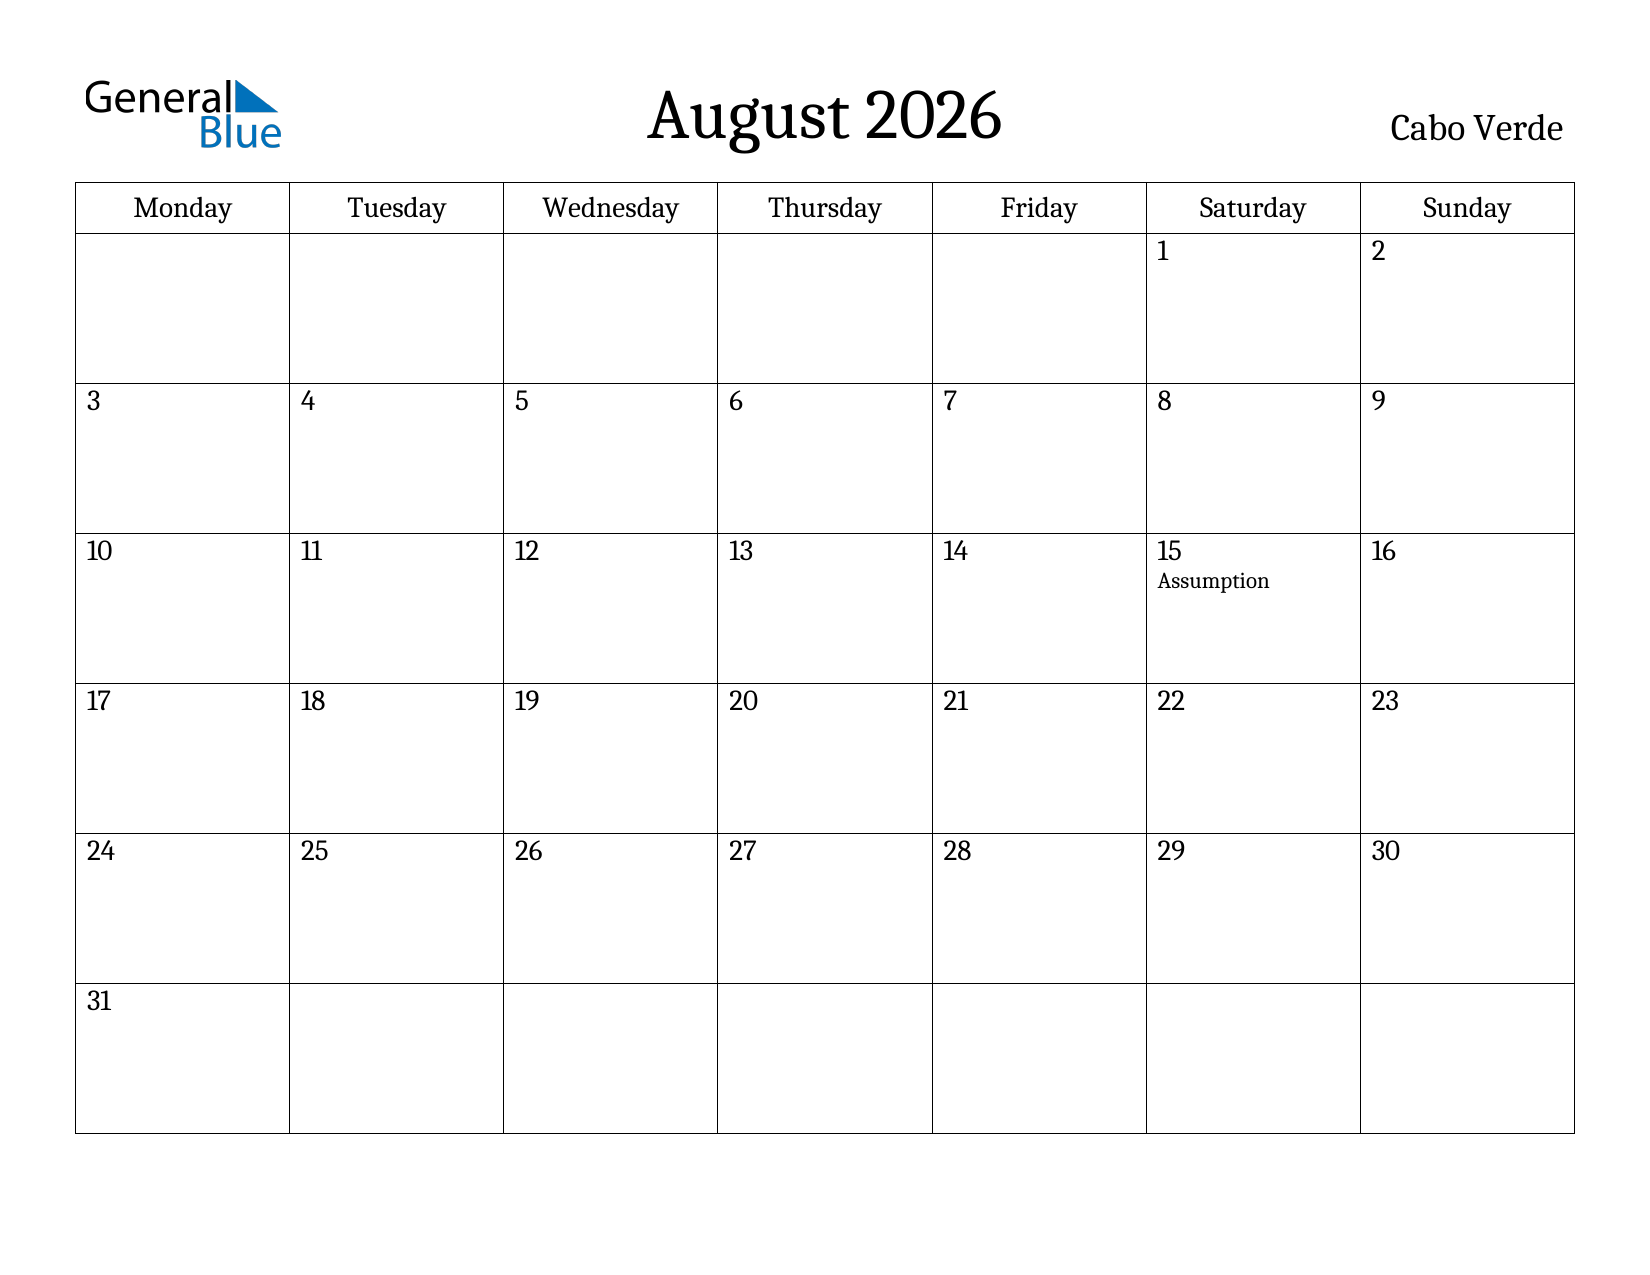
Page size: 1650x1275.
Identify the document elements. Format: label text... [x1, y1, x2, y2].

table_cell [76, 567, 289, 683]
table_cell [1361, 1018, 1574, 1133]
table_cell 22 [1147, 684, 1360, 717]
table_cell Assumption [1147, 567, 1360, 683]
table_cell [933, 868, 1146, 983]
table_cell [504, 984, 717, 1017]
table_cell [718, 234, 932, 267]
table_cell 23 [1361, 684, 1574, 717]
table_cell [933, 984, 1146, 1017]
table_cell 13 [718, 534, 932, 567]
table_cell 9 [1361, 384, 1574, 417]
table_cell [718, 984, 932, 1017]
table_cell [290, 567, 503, 683]
table_cell 8 [1147, 384, 1360, 417]
table_cell [1361, 567, 1574, 683]
table_cell [504, 417, 717, 533]
table_cell 6 [718, 384, 932, 417]
table_cell [76, 868, 289, 983]
table_cell [1147, 717, 1360, 833]
table_cell [290, 267, 503, 383]
table_cell [1147, 1018, 1360, 1133]
table_cell 17 [76, 684, 289, 717]
table_cell 12 [504, 534, 717, 567]
table_header Cabo Verde [1146, 75, 1574, 182]
table_cell [933, 1018, 1146, 1133]
table_cell [933, 234, 1146, 267]
table_cell [76, 417, 289, 533]
table_cell 4 [290, 384, 503, 417]
table_cell 11 [290, 534, 503, 567]
table_cell 25 [290, 834, 503, 867]
table_cell [1147, 417, 1360, 533]
table_cell 3 [76, 384, 289, 417]
table_cell 15 [1147, 534, 1360, 567]
table_cell [1361, 717, 1574, 833]
table_cell 10 [76, 534, 289, 567]
table_cell 20 [718, 684, 932, 717]
table_cell [76, 234, 289, 267]
table_cell 7 [933, 384, 1146, 417]
table_cell 31 [76, 984, 289, 1017]
table_cell [76, 1018, 289, 1133]
table_cell [718, 1018, 932, 1133]
table_cell [718, 717, 932, 833]
table_cell [290, 868, 503, 983]
table_cell Tuesday [290, 183, 503, 233]
table_cell 28 [933, 834, 1146, 867]
table_cell 18 [290, 684, 503, 717]
table_cell 19 [504, 684, 717, 717]
table_cell 26 [504, 834, 717, 867]
table_cell 27 [718, 834, 932, 867]
table_cell [933, 717, 1146, 833]
table_cell [290, 234, 503, 267]
table_cell [290, 717, 503, 833]
table_cell [504, 868, 717, 983]
table_cell [504, 567, 717, 683]
table_cell [76, 717, 289, 833]
table_cell [504, 717, 717, 833]
table_cell 21 [933, 684, 1146, 717]
table_cell [933, 267, 1146, 383]
table_cell [718, 567, 932, 683]
table_cell [718, 267, 932, 383]
table_header August 2026 [504, 75, 1146, 182]
table_cell Friday [933, 183, 1146, 233]
table_cell 16 [1361, 534, 1574, 567]
table_cell 1 [1147, 234, 1360, 267]
table_cell 24 [76, 834, 289, 867]
table_cell [1361, 868, 1574, 983]
table_cell 29 [1147, 834, 1360, 867]
table_cell [718, 417, 932, 533]
table_cell 14 [933, 534, 1146, 567]
table_cell [76, 267, 289, 383]
table_cell 2 [1361, 234, 1574, 267]
table_cell [933, 567, 1146, 683]
table_cell [1147, 868, 1360, 983]
table_cell Sunday [1361, 183, 1574, 233]
table_cell Monday [76, 183, 289, 233]
table_cell 30 [1361, 834, 1574, 867]
table_cell Thursday [718, 183, 932, 233]
table_cell [718, 868, 932, 983]
table_cell [504, 267, 717, 383]
table_cell [933, 417, 1146, 533]
picture [86, 80, 281, 148]
table_cell [504, 1018, 717, 1133]
table_cell [504, 234, 717, 267]
table_cell [1361, 417, 1574, 533]
table_cell [290, 1018, 503, 1133]
table_cell [290, 984, 503, 1017]
table_cell [1147, 267, 1360, 383]
table_cell Wednesday [504, 183, 717, 233]
table_cell [1147, 984, 1360, 1017]
table_cell 5 [504, 384, 717, 417]
table_cell Saturday [1147, 183, 1360, 233]
table_cell [290, 417, 503, 533]
table_cell [1361, 984, 1574, 1017]
table_header [76, 75, 503, 182]
table_cell [1361, 267, 1574, 383]
